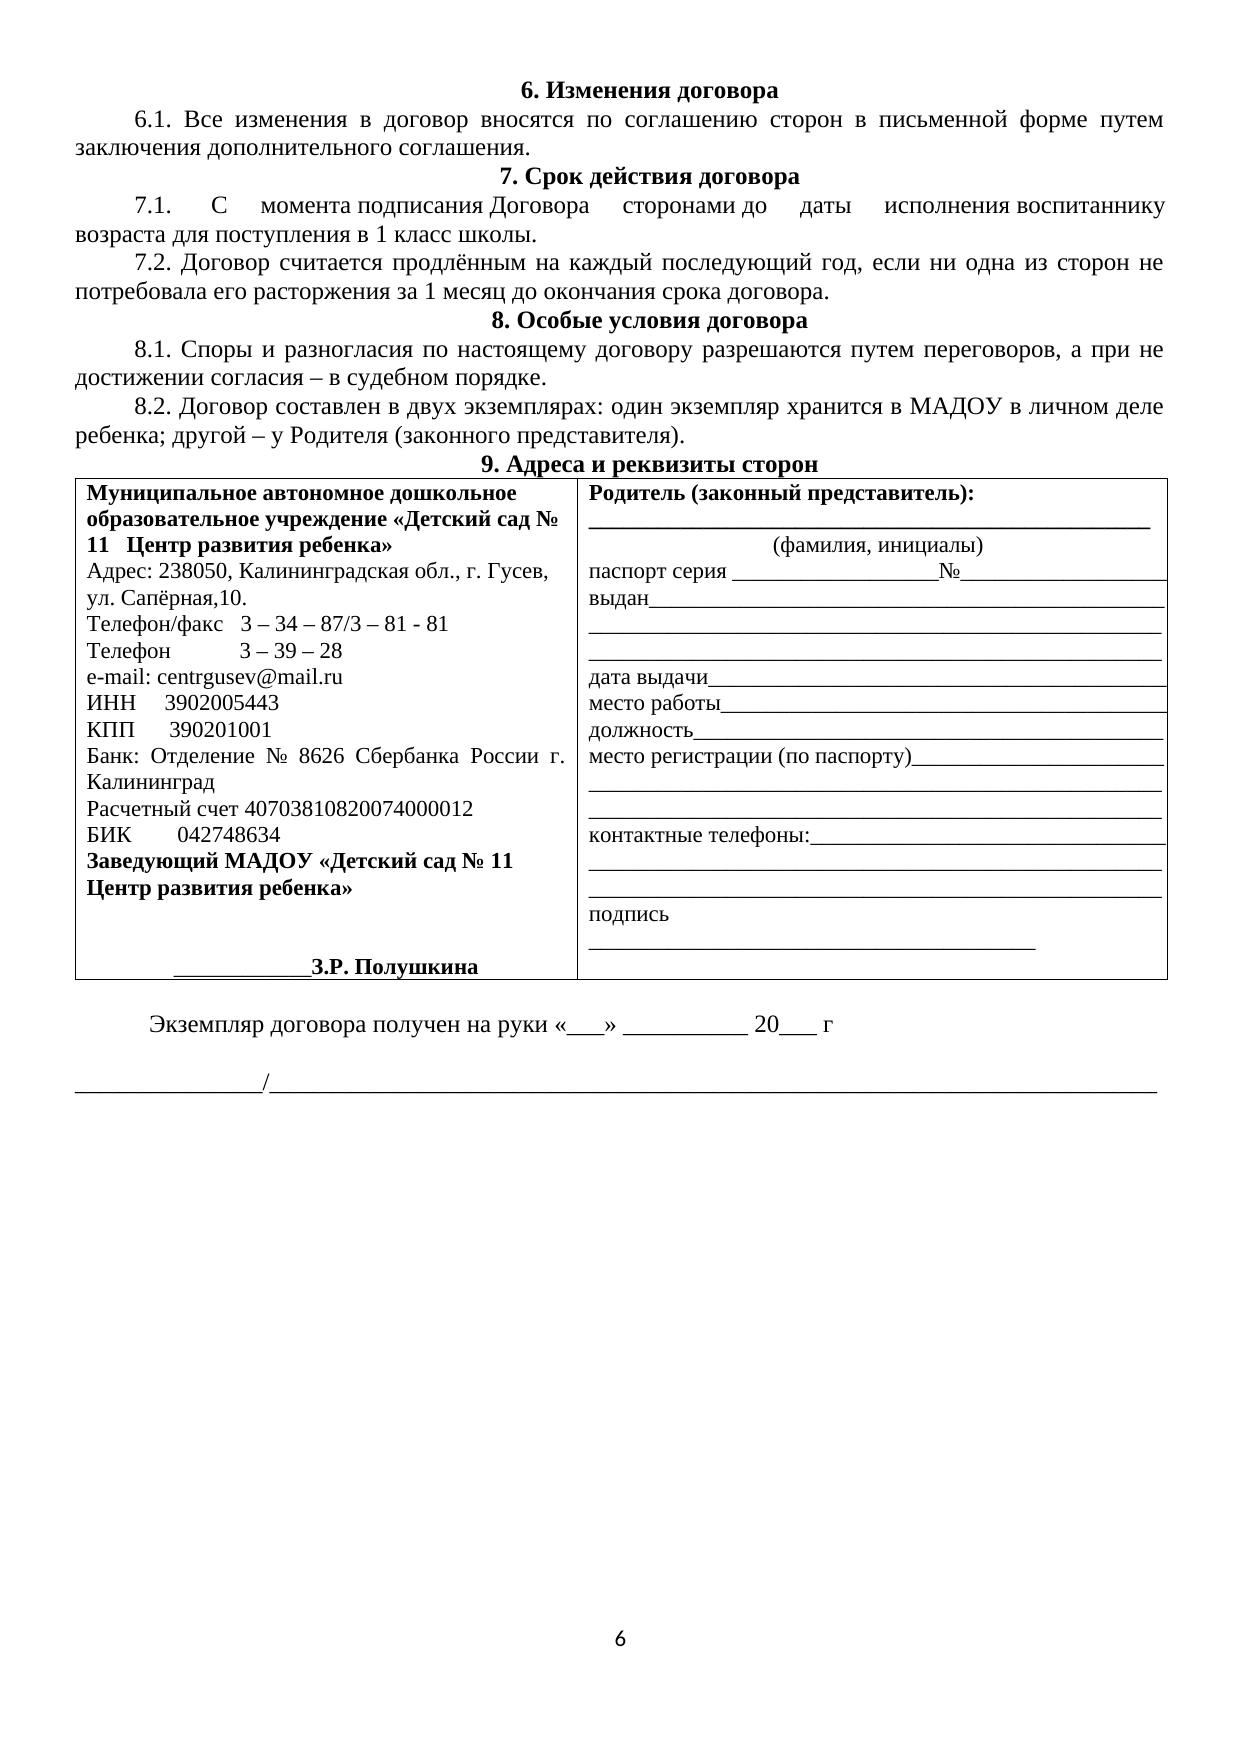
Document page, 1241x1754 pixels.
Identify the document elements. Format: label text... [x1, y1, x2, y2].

text 7. Срок действия договора [75, 161, 1165, 190]
text Экземпляр договора получен на руки «___» __________ 20___ г [75, 1009, 1165, 1038]
text 6.1. Все изменения в договор вносятся по соглашению сторон в письменной форме путем заключения дополнительного соглашения. [75, 104, 1165, 161]
text 8.2. Договор составлен в двух экземплярах: один экземпляр хранится в МАДОУ в личном деле ребенка; другой – у Родителя (законного представителя). [75, 391, 1165, 449]
table_header Муниципальное автономное дошкольное образовательное учреждение «Детский сад № 11 Центр развития ребенка» Адрес: 238050, Калининградская обл., г. Гусев, ул. Сапёрная,10. Телефон/факс 3 – 34 – 87/3 – 81 - 81 Телефон 3 – 39 – 28 e-mail: centrgusev@mail.ru ИНН 3902005443 КПП 390201001 Банк: Отделение № 8626 Сбербанка России г. Калининград Расчетный счет 40703810820074000012 БИК 042748634 Заведующий МАДОУ «Детский сад № 11 Центр развития ребенка» ____________З.Р. Полушкина [76, 479, 577, 979]
table_header Родитель (законный представитель): _________________________________________________ (фамилия, инициалы) паспорт серия __________________№__________________ выдан_______________________________________________________________________________________________ __________________________________________________ дата выдачи________________________________________ место работы_______________________________________ должность_________________________________________ место регистрации (по паспорту)______________________ __________________________________________________ __________________________________________________ контактные телефоны:_______________________________ __________________________________________________ __________________________________________________ подпись _______________________________________ [578, 479, 1167, 979]
text 8. Особые условия договора [75, 305, 1165, 334]
text 8.1. Споры и разногласия по настоящему договору разрешаются путем переговоров, а при не достижении согласия – в судебном порядке. [75, 334, 1165, 391]
text 7.1. С момента подписания Договора сторонами до даты исполнения воспитаннику возраста для поступления в 1 класс школы. [75, 190, 1165, 247]
text 6. Изменения договора [75, 75, 1165, 104]
text 9. Адреса и реквизиты сторон [75, 449, 1165, 477]
text _______________/_______________________________________________________________________ [75, 1067, 1165, 1095]
text 7.2. Договор считается продлённым на каждый последующий год, если ни одна из сторон не потребовала его расторжения за 1 месяц до окончания срока договора. [75, 247, 1165, 305]
